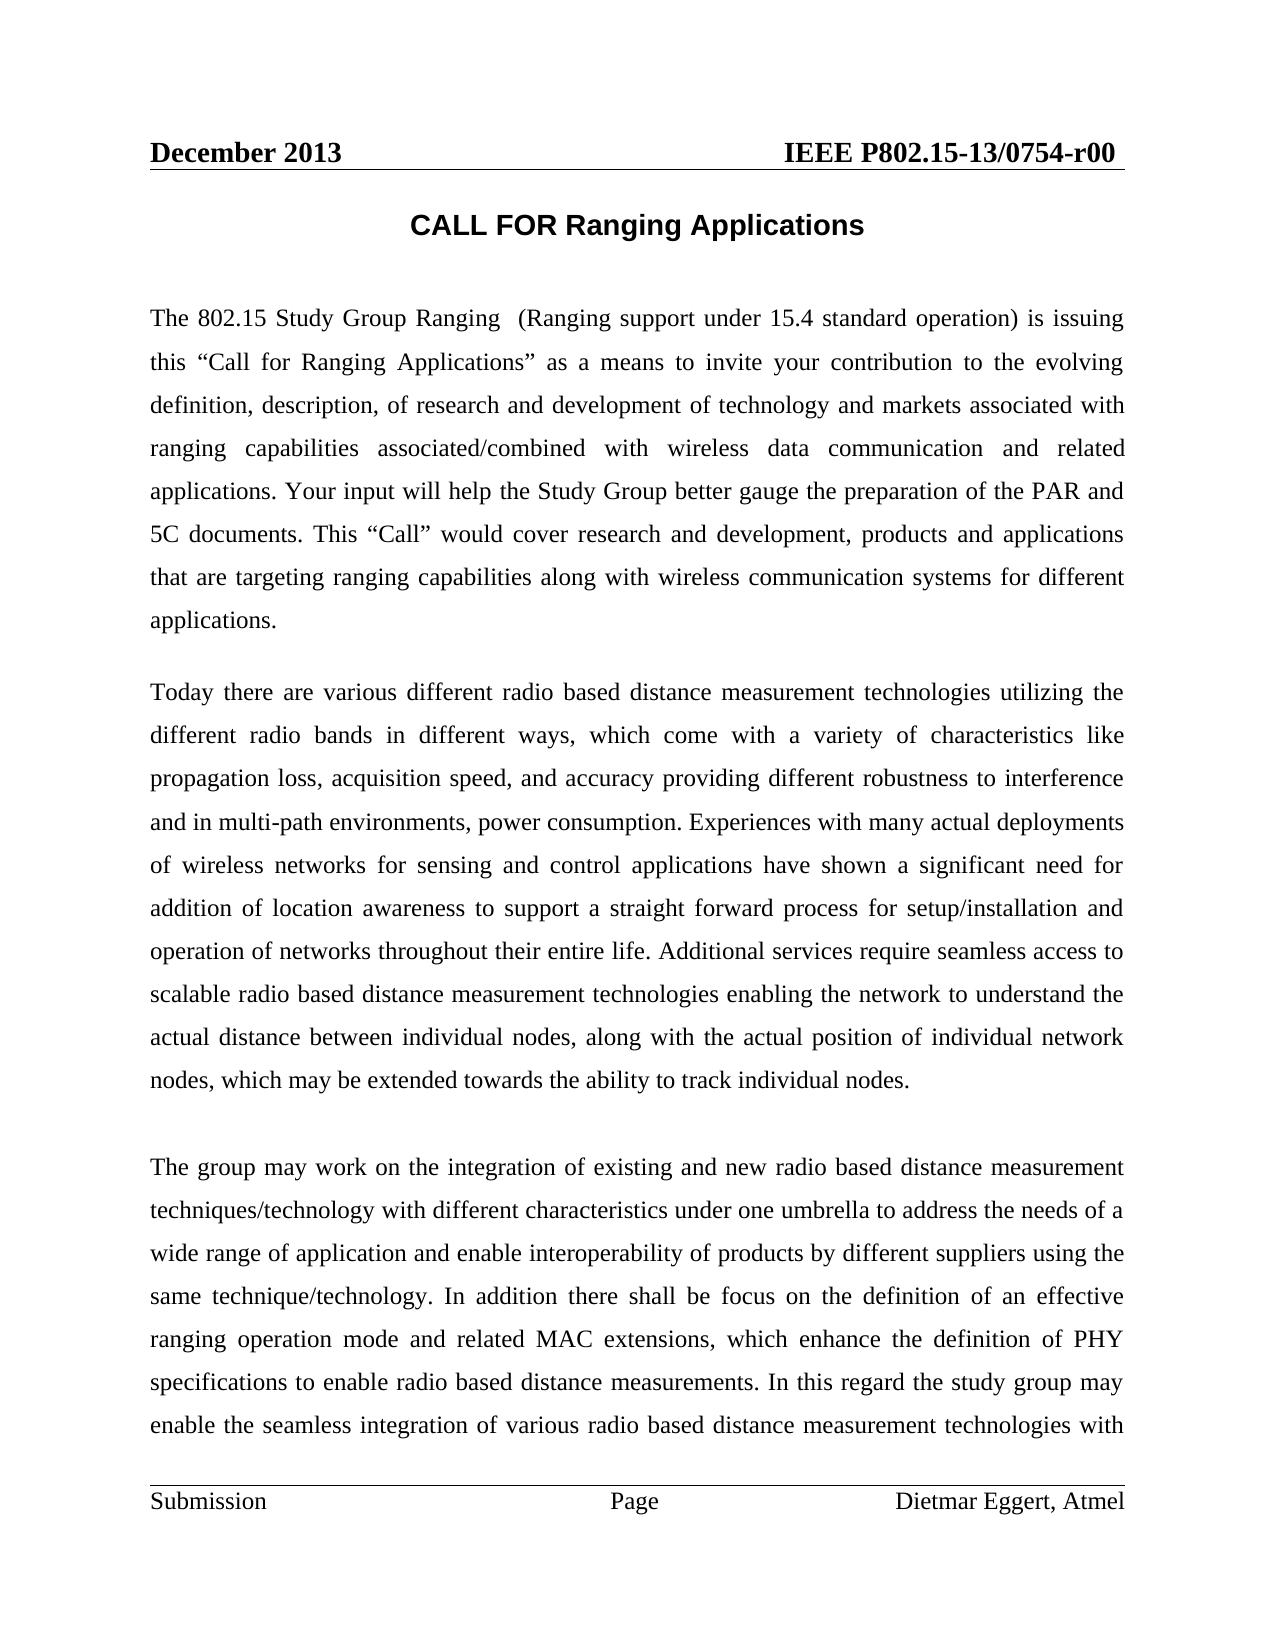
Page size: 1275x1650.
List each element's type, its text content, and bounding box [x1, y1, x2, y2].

text CALL FOR Ranging Applications [150, 208, 1125, 241]
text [150, 1152, 1125, 1439]
text The 802.15 Study Group Ranging (Ranging support under 15.4 standard operation) is issuing this “Call for Ranging Applications” as a means to invite your contribution to the evolving definition, description, of research and development of technology and markets associated with ranging capabilities associated/combined with wireless data communication and related applications. Your input will help the Study Group better gauge the preparation of the PAR and 5C documents. This “Call” would cover research and development, products and applications that are targeting ranging capabilities along with wireless communication systems for different applications. [150, 303, 1125, 634]
text Today there are various different radio based distance measurement technologies utilizing the different radio bands in different ways, which come with a variety of characteristics like propagation loss, acquisition speed, and accuracy providing different robustness to interference and in multi-path environments, power consumption. Experiences with many actual deployments of wireless networks for sensing and control applications have shown a significant need for addition of location awareness to support a straight forward process for setup/installation and operation of networks throughout their entire life. Additional services require seamless access to scalable radio based distance measurement technologies enabling the network to understand the actual distance between individual nodes, along with the actual position of individual network nodes, which may be extended towards the ability to track individual nodes. [150, 677, 1125, 1094]
